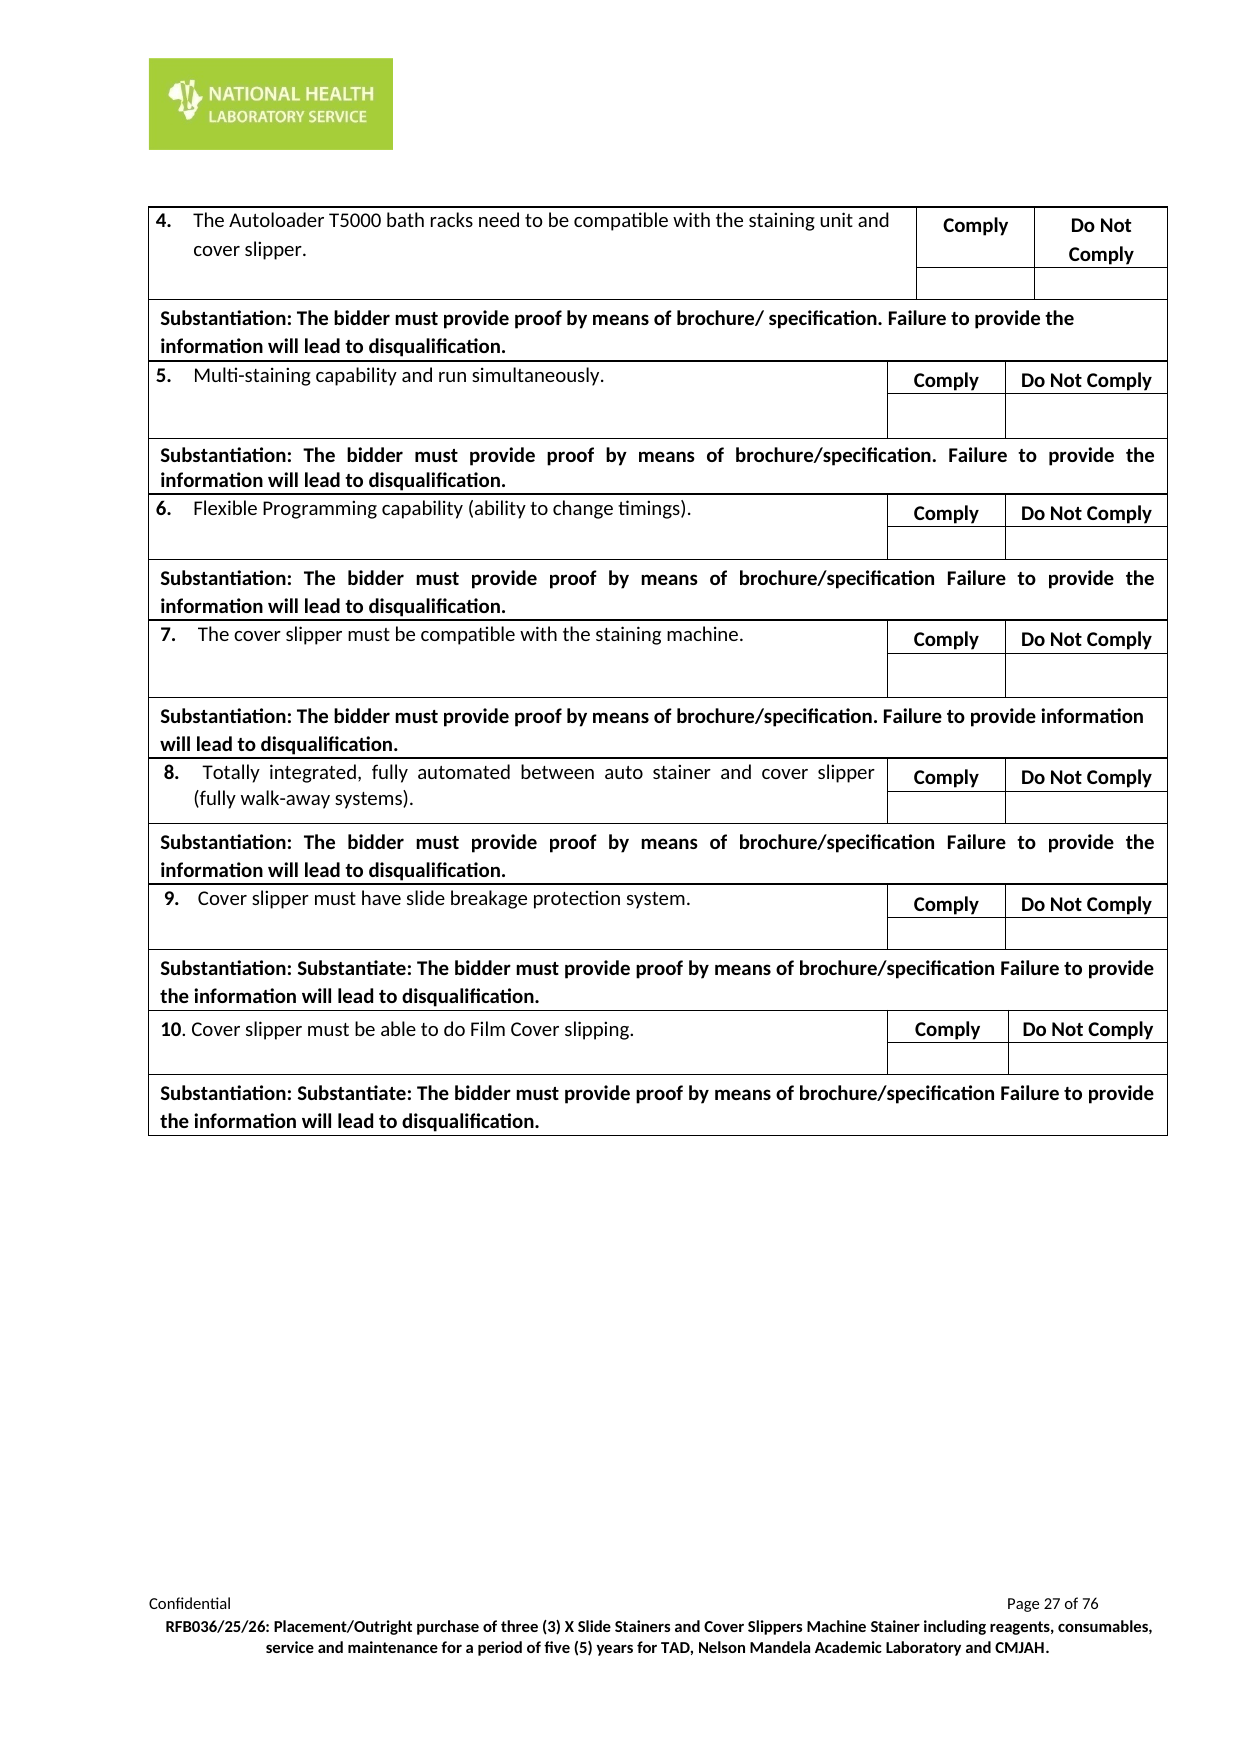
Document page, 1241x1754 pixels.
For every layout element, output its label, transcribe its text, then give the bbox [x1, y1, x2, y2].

table_cell Substantiation: The bidder must provide proof by means of brochure/ specification. Failure to provide the information will lead to disqualification. [149, 300, 1167, 360]
table_header Do Not Comply [1006, 362, 1167, 393]
table_cell Substantiation: The bidder must provide proof by means of brochure/specification. Failure to provide information will lead to disqualification. [149, 698, 1167, 757]
table_header The cover slipper must be compatible with the staining machine. [149, 621, 887, 697]
table_cell [888, 527, 1005, 558]
table_header The Autoloader T5000 bath racks need to be compatible with the staining unit and cover slipper. [149, 208, 916, 299]
table_cell 10. Cover slipper must be able to do Film Cover slipping. [149, 1011, 887, 1074]
table_cell Substantiation: The bidder must provide proof by means of brochure/specification. Failure to provide the information will lead to disqualification. [149, 439, 1167, 493]
table_cell Substantiation: The bidder must provide proof by means of brochure/specification Failure to provide the information will lead to disqualification. [149, 560, 1167, 619]
table_header Comply [888, 362, 1005, 393]
table_header Comply [888, 621, 1005, 652]
table_header Comply [888, 885, 1005, 917]
picture [148, 58, 393, 150]
table_cell [1006, 654, 1167, 697]
table_cell [1006, 792, 1167, 823]
table_cell [888, 1043, 1008, 1074]
table_cell [1035, 268, 1167, 299]
table_header Comply [888, 759, 1005, 791]
table_cell Substantiation: Substantiate: The bidder must provide proof by means of brochure/specification Failure to provide the information will lead to disqualification. [149, 950, 1167, 1009]
table_header Do Not Comply [1006, 885, 1167, 917]
table_cell [917, 268, 1034, 299]
table_cell [1006, 394, 1167, 438]
table_cell [1006, 918, 1167, 949]
table_cell Comply [888, 1011, 1008, 1042]
table_header Do Not Comply [1006, 621, 1167, 652]
table_cell Substantiation: Substantiate: The bidder must provide proof by means of brochure/specification Failure to provide the information will lead to disqualification. [149, 1075, 1167, 1134]
table_cell [888, 654, 1005, 697]
table_header Do Not Comply [1006, 759, 1167, 791]
table_header Cover slipper must have slide breakage protection system. [149, 885, 887, 949]
table_cell [888, 394, 1005, 438]
table_header Totally integrated, fully automated between auto stainer and cover slipper (fully walk-away systems). [149, 759, 887, 823]
table_header Do Not Comply [1006, 495, 1167, 526]
table_cell [1006, 527, 1167, 558]
table_cell [888, 792, 1005, 823]
table_cell Do Not Comply [1009, 1011, 1167, 1042]
table_header Flexible Programming capability (ability to change timings). [149, 495, 887, 558]
table_header Comply [888, 495, 1005, 526]
table_header Multi-staining capability and run simultaneously. [149, 362, 887, 438]
table_cell [888, 918, 1005, 949]
table_header Comply [917, 208, 1034, 267]
table_header Do Not Comply [1035, 208, 1167, 267]
table_cell [1009, 1043, 1167, 1074]
table_cell Substantiation: The bidder must provide proof by means of brochure/specification Failure to provide the information will lead to disqualification. [149, 824, 1167, 883]
